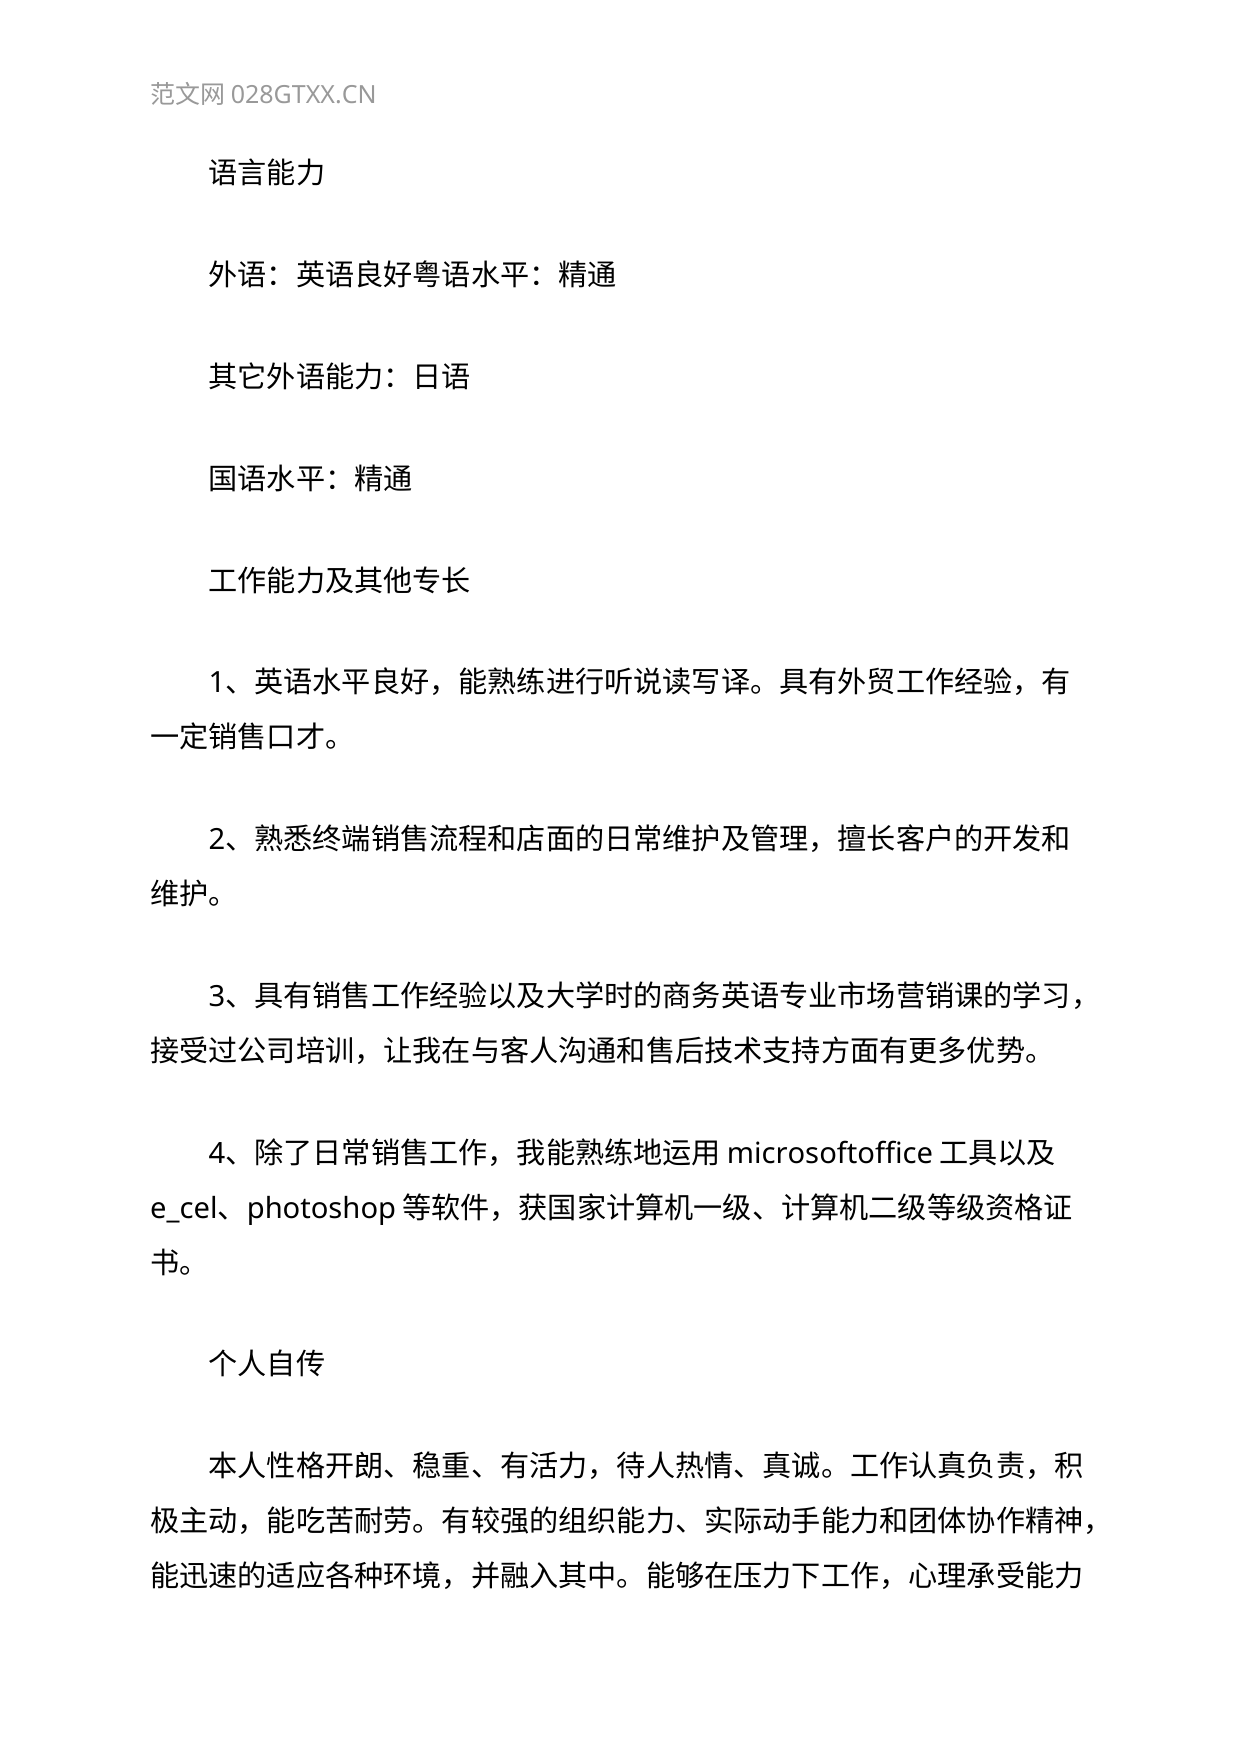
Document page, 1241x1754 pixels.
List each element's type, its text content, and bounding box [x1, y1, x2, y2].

text 外语：英语良好粤语水平：精通 [150, 252, 1090, 294]
text 语言能力 [150, 150, 1090, 192]
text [150, 1443, 1090, 1595]
text 国语水平：精通 [150, 455, 1090, 498]
text 个人自传 [150, 1341, 1090, 1383]
text 4、除了日常销售工作，我能熟练地运用microsoftoffice工具以及e_cel、photoshop等软件，获国家计算机一级、计算机二级等级资格证书。 [150, 1129, 1090, 1281]
text 工作能力及其他专长 [150, 557, 1090, 599]
text 其它外语能力：日语 [150, 353, 1090, 396]
text 1、英语水平良好，能熟练进行听说读写译。具有外贸工作经验，有一定销售口才。 [150, 659, 1090, 756]
text 3、具有销售工作经验以及大学时的商务英语专业市场营销课的学习，接受过公司培训，让我在与客人沟通和售后技术支持方面有更多优势。 [150, 972, 1090, 1070]
text 2、熟悉终端销售流程和店面的日常维护及管理，擅长客户的开发和维护。 [150, 816, 1090, 913]
